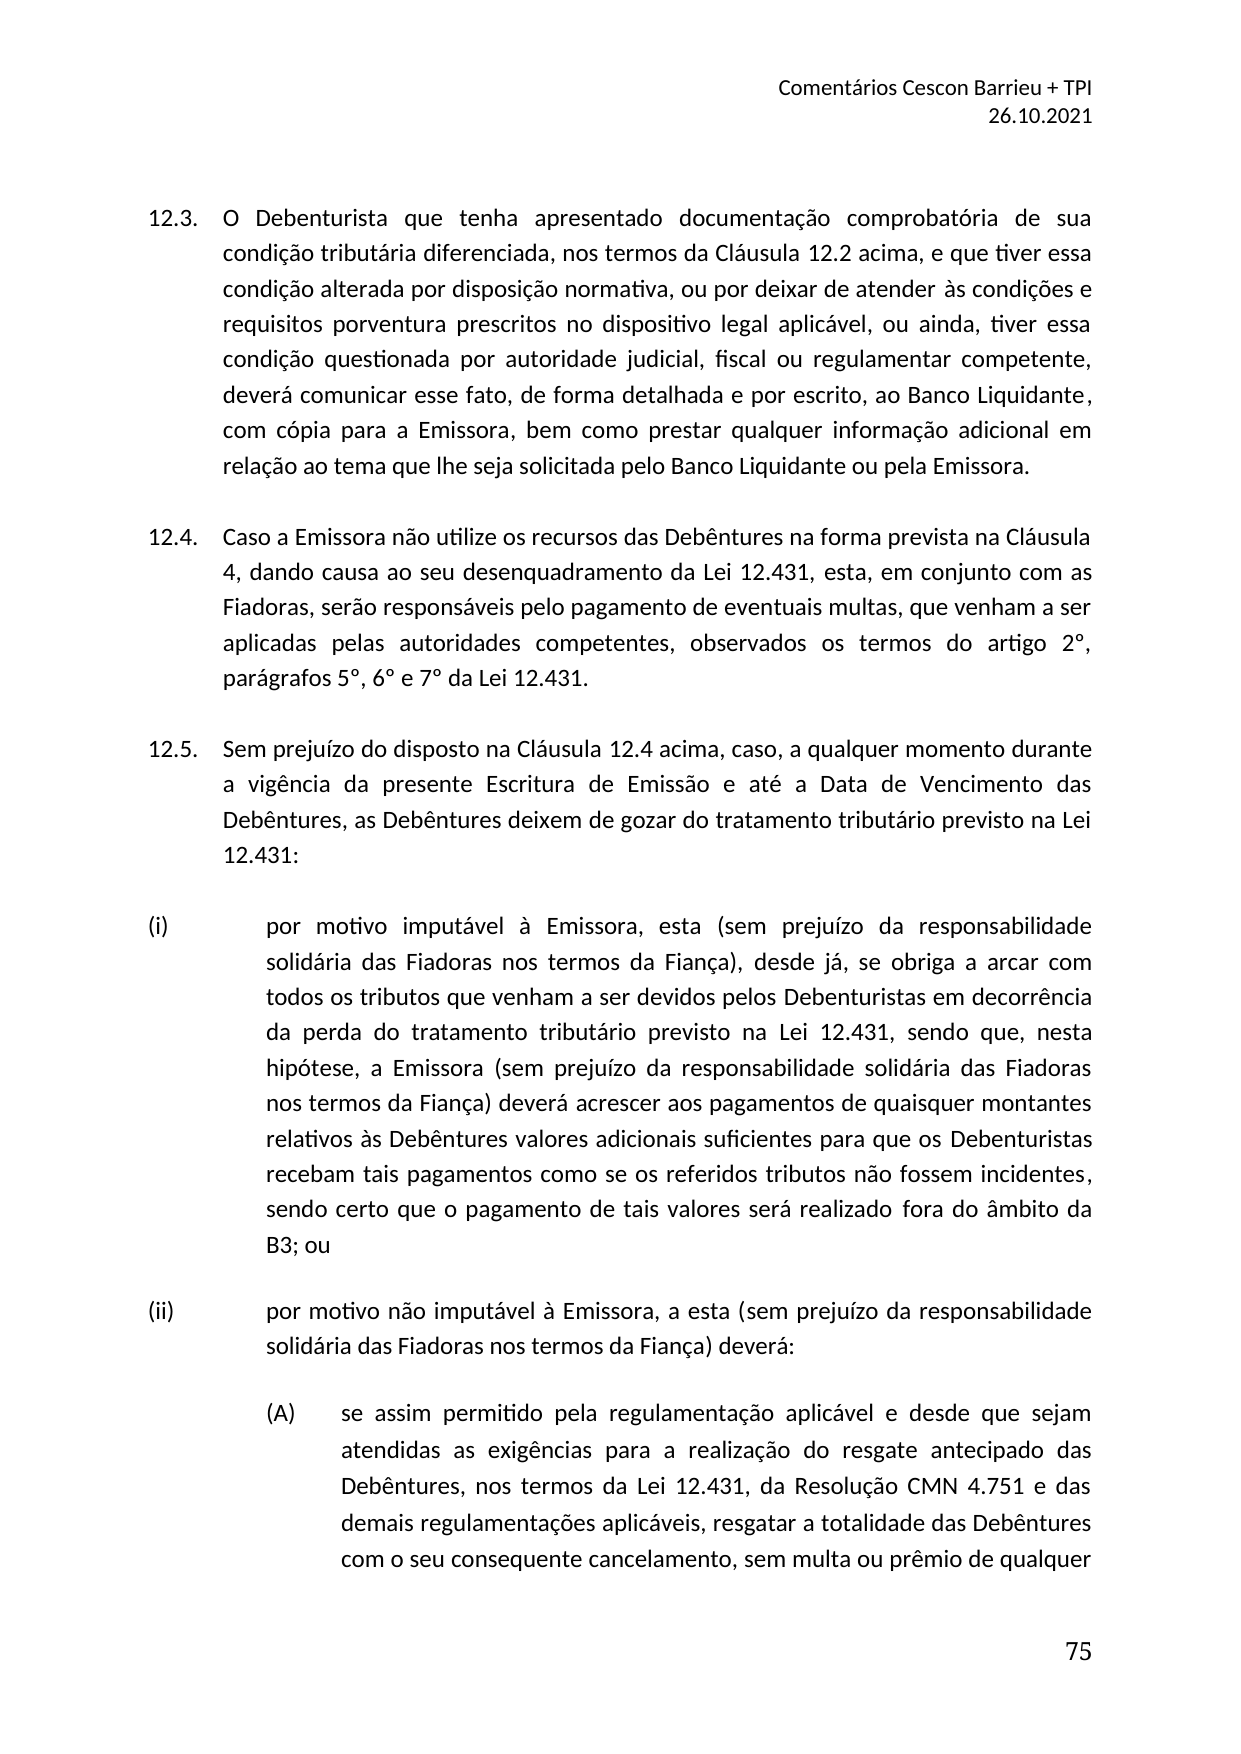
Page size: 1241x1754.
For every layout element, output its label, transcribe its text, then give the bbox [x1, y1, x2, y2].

list Sem prejuízo do disposto na Cláusula 12.4 acima, caso, a qualquer momento durante a vigência da presente Escritura de Emissão e até a Data de Vencimento das Debêntures, as Debêntures deixem de gozar do tratamento tributário previsto na Lei 12.431: [148, 729, 1092, 871]
list O Debenturista que tenha apresentado documentação comprobatória de sua condição tributária diferenciada, nos termos da Cláusula 12.2 acima, e que tiver essa condição alterada por disposição normativa, ou por deixar de atender às condições e requisitos porventura prescritos no dispositivo legal aplicável, ou ainda, tiver essa condição questionada por autoridade judicial, fiscal ou regulamentar competente, deverá comunicar esse fato, de forma detalhada e por escrito, ao Banco Liquidante, com cópia para a Emissora, bem como prestar qualquer informação adicional em relação ao tema que lhe seja solicitada pelo Banco Liquidante ou pela Emissora. [148, 198, 1092, 481]
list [266, 1397, 1092, 1574]
list Caso a Emissora não utilize os recursos das Debêntures na forma prevista na Cláusula 4, dando causa ao seu desenquadramento da Lei 12.431, esta, em conjunto com as Fiadoras, serão responsáveis pelo pagamento de eventuais multas, que venham a ser aplicadas pelas autoridades competentes, observados os termos do artigo 2º, parágrafos 5º, 6º e 7º da Lei 12.431. [148, 517, 1092, 694]
list por motivo não imputável à Emissora, a esta (sem prejuízo da responsabilidade solidária das Fiadoras nos termos da Fiança) deverá: [148, 1291, 1092, 1362]
list por motivo imputável à Emissora, esta (sem prejuízo da responsabilidade solidária das Fiadoras nos termos da Fiança), desde já, se obriga a arcar com todos os tributos que venham a ser devidos pelos Debenturistas em decorrência da perda do tratamento tributário previsto na Lei 12.431, sendo que, nesta hipótese, a Emissora (sem prejuízo da responsabilidade solidária das Fiadoras nos termos da Fiança) deverá acrescer aos pagamentos de quaisquer montantes relativos às Debêntures valores adicionais suficientes para que os Debenturistas recebam tais pagamentos como se os referidos tributos não fossem incidentes, sendo certo que o pagamento de tais valores será realizado fora do âmbito da B3; ou [148, 906, 1092, 1260]
